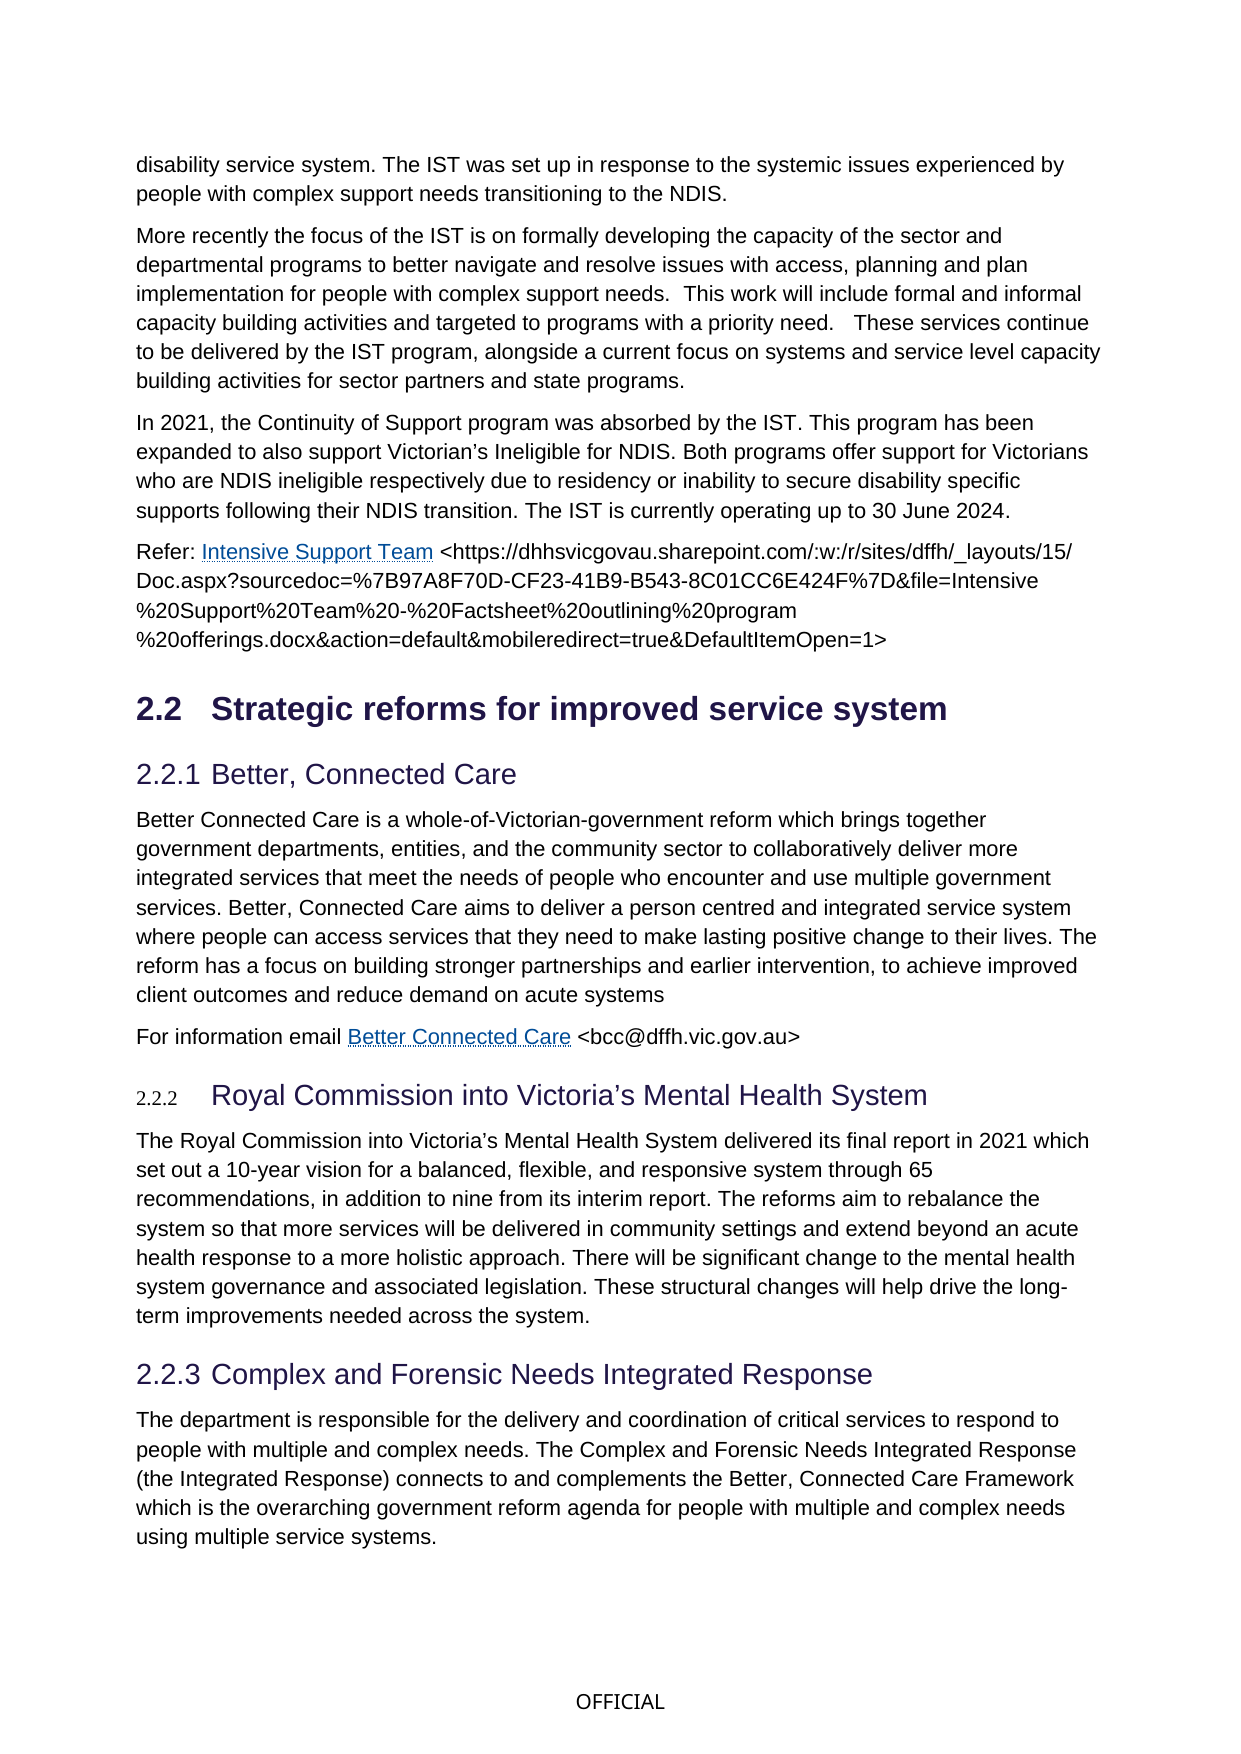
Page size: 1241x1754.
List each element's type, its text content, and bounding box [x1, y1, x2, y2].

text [136, 148, 1104, 206]
text The department is responsible for the delivery and coordination of critical services to respond to people with multiple and complex needs. The Complex and Forensic Needs Integrated Response (the Integrated Response) connects to and complements the Better, Connected Care Framework which is the overarching government reform agenda for people with multiple and complex needs using multiple service systems. [136, 1403, 1104, 1549]
text More recently the focus of the IST is on formally developing the capacity of the sector and departmental programs to better navigate and resolve issues with access, planning and plan implementation for people with complex support needs. This work will include formal and informal capacity building activities and targeted to programs with a priority need. These services continue to be delivered by the IST program, alongside a current focus on systems and service level capacity building activities for sector partners and state programs. [136, 218, 1104, 393]
subtitle Better, Connected Care [136, 757, 1104, 791]
subtitle Royal Commission into Victoria’s Mental Health System [136, 1078, 1104, 1112]
subtitle Strategic reforms for improved service system [136, 689, 1104, 728]
text Better Connected Care is a whole-of-Victorian-government reform which brings together government departments, entities, and the community sector to collaboratively deliver more integrated services that meet the needs of people who encounter and use multiple government services. Better, Connected Care aims to deliver a person centred and integrated service system where people can access services that they need to make lasting positive change to their lives. The reform has a focus on building stronger partnerships and earlier intervention, to achieve improved client outcomes and reduce demand on acute systems [136, 803, 1104, 1007]
text For information email Better Connected Care <bcc@dffh.vic.gov.au> [136, 1020, 1104, 1049]
text The Royal Commission into Victoria’s Mental Health System delivered its final report in 2021 which set out a 10-year vision for a balanced, flexible, and responsive system through 65 recommendations, in addition to nine from its interim report. The reforms aim to rebalance the system so that more services will be delivered in community settings and extend beyond an acute health response to a more holistic approach. There will be significant change to the mental health system governance and associated legislation. These structural changes will help drive the long-term improvements needed across the system. [136, 1124, 1104, 1328]
subtitle Complex and Forensic Needs Integrated Response [136, 1357, 1104, 1391]
text Refer: Intensive Support Team <https://dhhsvicgovau.sharepoint.com/:w:/r/sites/dffh/_layouts/15/Doc.aspx?sourcedoc=%7B97A8F70D-CF23-41B9-B543-8C01CC6E424F%7D&file=Intensive%20Support%20Team%20-%20Factsheet%20outlining%20program%20offerings.docx&action=default&mobileredirect=true&DefaultItemOpen=1> [136, 535, 1104, 652]
text In 2021, the Continuity of Support program was absorbed by the IST. This program has been expanded to also support Victorian’s Ineligible for NDIS. Both programs offer support for Victorians who are NDIS ineligible respectively due to residency or inability to secure disability specific supports following their NDIS transition. The IST is currently operating up to 30 June 2024. [136, 406, 1104, 523]
